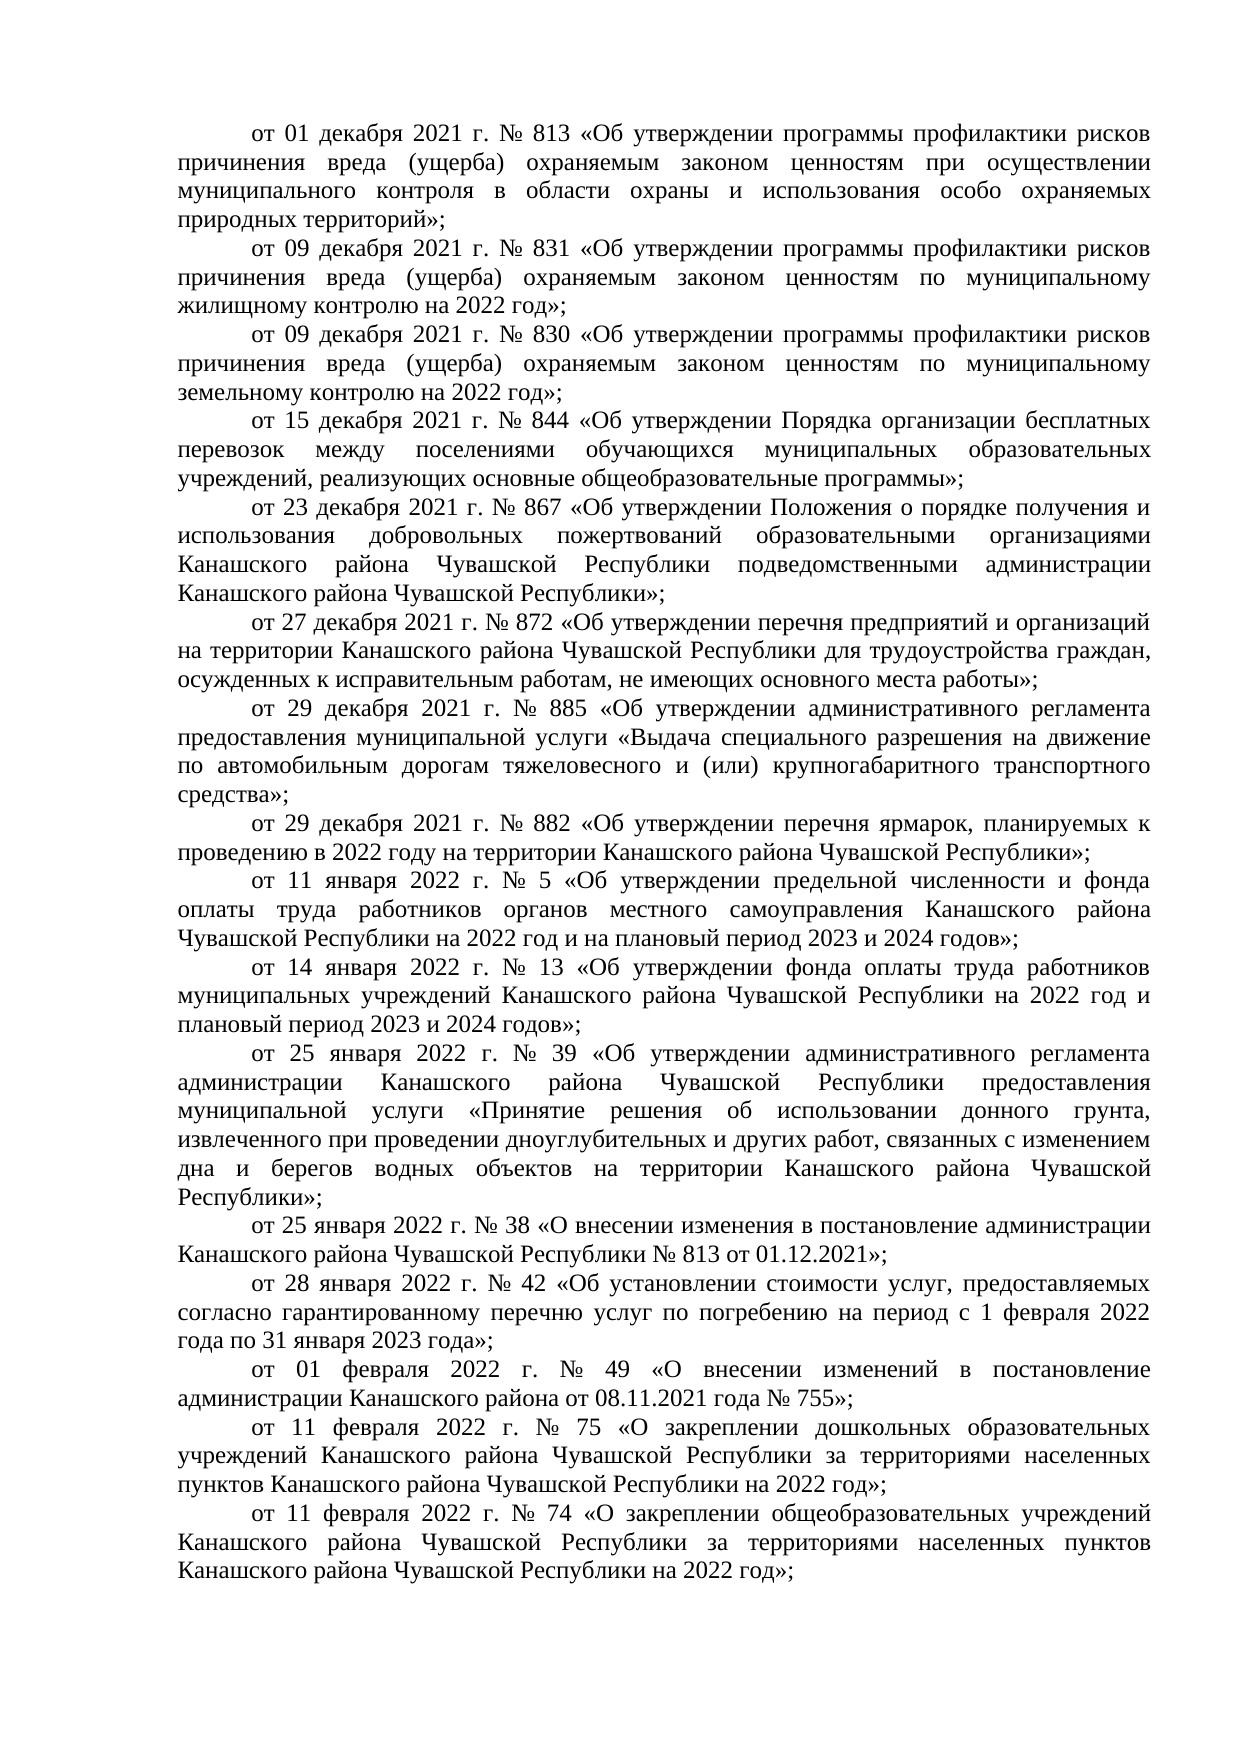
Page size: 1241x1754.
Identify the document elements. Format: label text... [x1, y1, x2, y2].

text от 15 декабря 2021 г. № 844 «Об утверждении Порядка организации бесплатных перевозок между поселениями обучающихся муниципальных образовательных учреждений, реализующих основные общеобразовательные программы»; [177, 406, 1152, 492]
text от 14 января 2022 г. № 13 «Об утверждении фонда оплаты труда работников муниципальных учреждений Канашского района Чувашской Республики на 2022 год и плановый период 2023 и 2024 годов»; [177, 952, 1152, 1038]
text от 01 февраля 2022 г. № 49 «О внесении изменений в постановление администрации Канашского района от 08.11.2021 года № 755»; [177, 1354, 1152, 1412]
text от 29 декабря 2021 г. № 882 «Об утверждении перечня ярмарок, планируемых к проведению в 2022 году на территории Канашского района Чувашской Республики»; [177, 808, 1152, 866]
text от 29 декабря 2021 г. № 885 «Об утверждении административного регламента предоставления муниципальной услуги «Выдача специального разрешения на движение по автомобильным дорогам тяжеловесного и (или) крупногабаритного транспортного средства»; [177, 693, 1152, 808]
text от 11 февраля 2022 г. № 75 «О закреплении дошкольных образовательных учреждений Канашского района Чувашской Республики за территориями населенных пунктов Канашского района Чувашской Республики на 2022 год»; [177, 1412, 1152, 1498]
text от 11 февраля 2022 г. № 74 «О закреплении общеобразовательных учреждений Канашского района Чувашской Республики за территориями населенных пунктов Канашского района Чувашской Республики на 2022 год»; [177, 1498, 1152, 1584]
text от 09 декабря 2021 г. № 830 «Об утверждении программы профилактики рисков причинения вреда (ущерба) охраняемым законом ценностям по муниципальному земельному контролю на 2022 год»; [177, 319, 1152, 406]
text от 09 декабря 2021 г. № 831 «Об утверждении программы профилактики рисков причинения вреда (ущерба) охраняемым законом ценностям по муниципальному жилищному контролю на 2022 год»; [177, 233, 1152, 319]
text от 23 декабря 2021 г. № 867 «Об утверждении Положения о порядке получения и использования добровольных пожертвований образовательными организациями Канашского района Чувашской Республики подведомственными администрации Канашского района Чувашской Республики»; [177, 492, 1152, 607]
text от 11 января 2022 г. № 5 «Об утверждении предельной численности и фонда оплаты труда работников органов местного самоуправления Канашского района Чувашской Республики на 2022 год и на плановый период 2023 и 2024 годов»; [177, 866, 1152, 952]
text от 25 января 2022 г. № 39 «Об утверждении административного регламента администрации Канашского района Чувашской Республики предоставления муниципальной услуги «Принятие решения об использовании донного грунта, извлеченного при проведении дноуглубительных и других работ, связанных с изменением дна и берегов водных объектов на территории Канашского района Чувашской Республики»; [177, 1038, 1152, 1211]
text от 25 января 2022 г. № 38 «О внесении изменения в постановление администрации Канашского района Чувашской Республики № 813 от 01.12.2021»; [177, 1211, 1152, 1268]
text от 01 декабря 2021 г. № 813 «Об утверждении программы профилактики рисков причинения вреда (ущерба) охраняемым законом ценностям при осуществлении муниципального контроля в области охраны и использования особо охраняемых природных территорий»; [177, 118, 1152, 233]
text от 27 декабря 2021 г. № 872 «Об утверждении перечня предприятий и организаций на территории Канашского района Чувашской Республики для трудоустройства граждан, осужденных к исправительным работам, не имеющих основного места работы»; [177, 607, 1152, 693]
text от 28 января 2022 г. № 42 «Об установлении стоимости услуг, предоставляемых согласно гарантированному перечню услуг по погребению на период с 1 февраля 2022 года по 31 января 2023 года»; [177, 1268, 1152, 1354]
